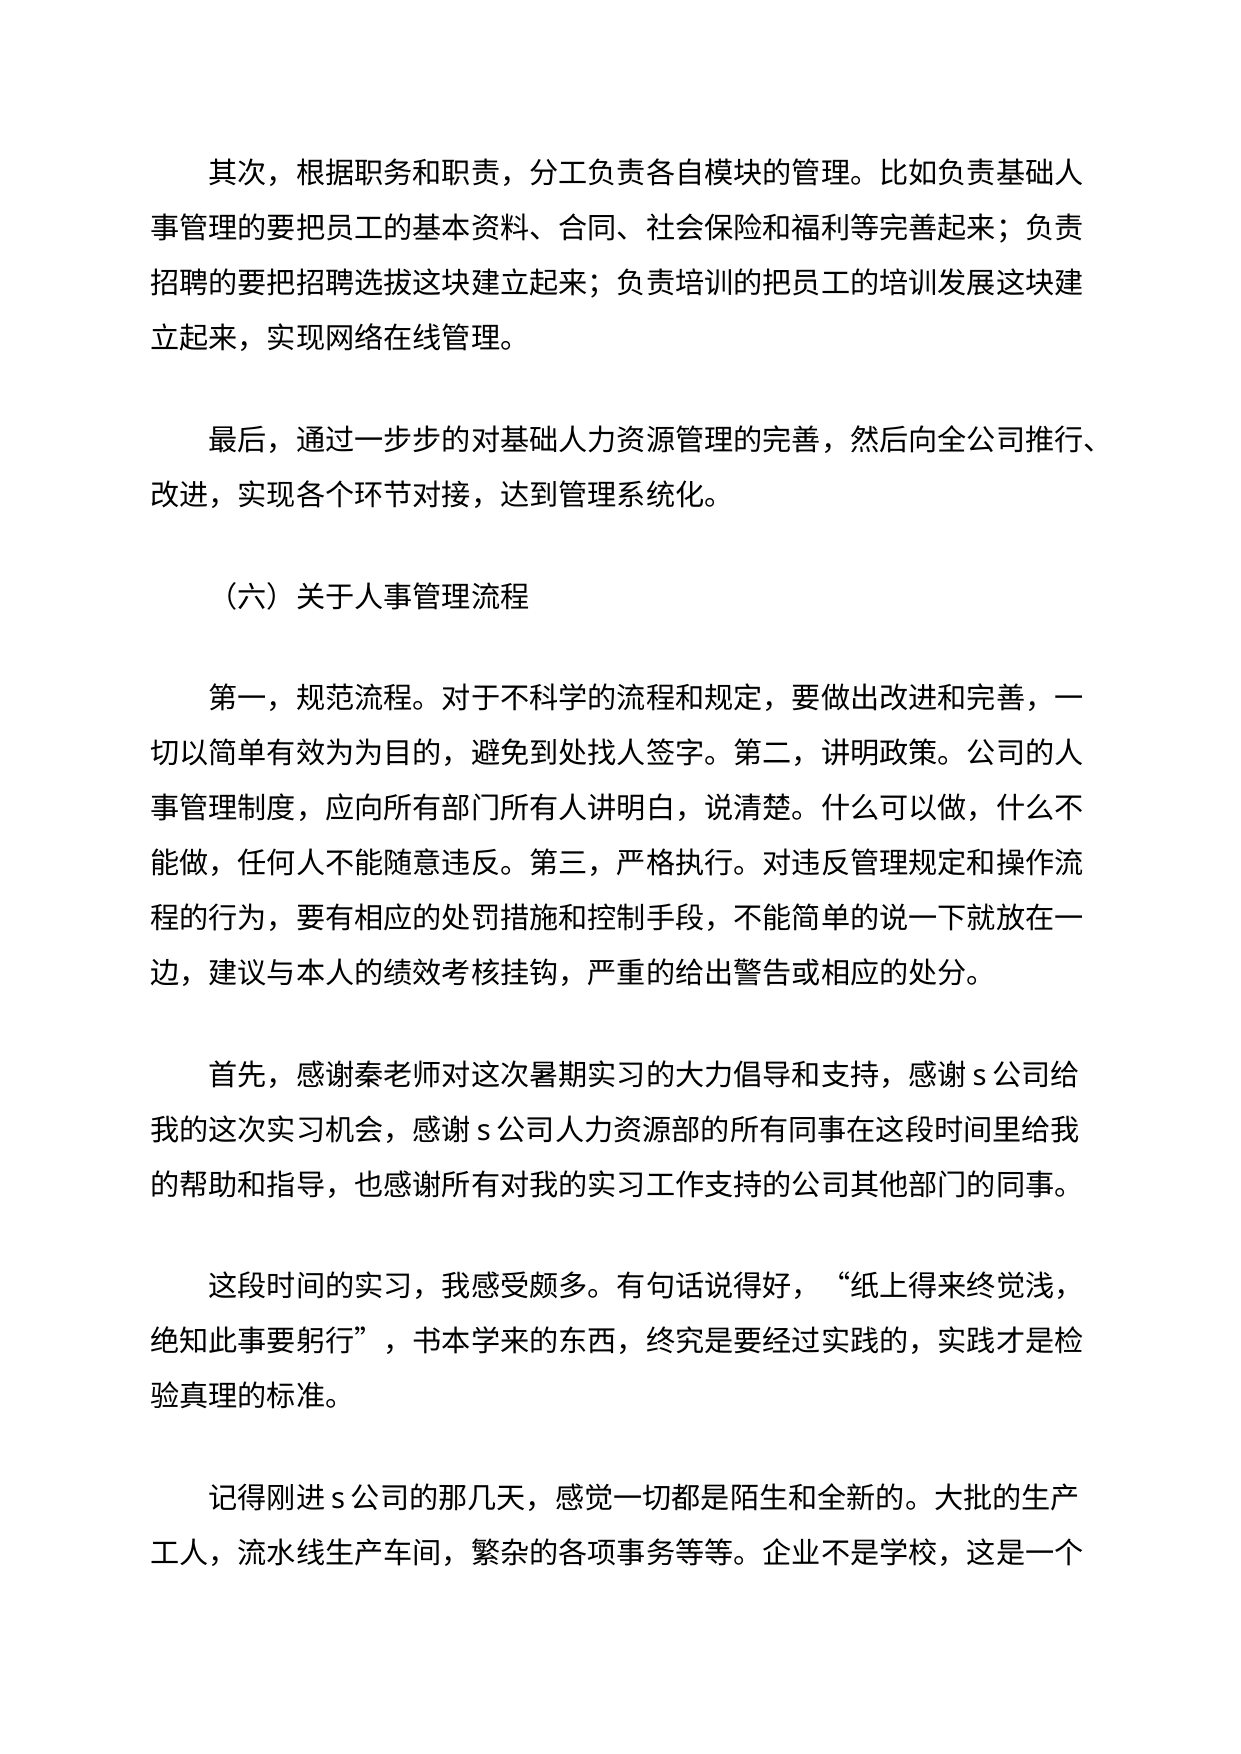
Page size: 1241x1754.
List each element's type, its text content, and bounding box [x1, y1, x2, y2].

text 第一，规范流程。对于不科学的流程和规定，要做出改进和完善，一切以简单有效为为目的，避免到处找人签字。第二，讲明政策。公司的人事管理制度，应向所有部门所有人讲明白，说清楚。什么可以做，什么不能做，任何人不能随意违反。第三，严格执行。对违反管理规定和操作流程的行为，要有相应的处罚措施和控制手段，不能简单的说一下就放在一边，建议与本人的绩效考核挂钩，严重的给出警告或相应的处分。 [150, 675, 1090, 992]
text 这段时间的实习，我感受颇多。有句话说得好，“纸上得来终觉浅，绝知此事要躬行”，书本学来的东西，终究是要经过实践的，实践才是检验真理的标准。 [150, 1263, 1090, 1415]
text 其次，根据职务和职责，分工负责各自模块的管理。比如负责基础人事管理的要把员工的基本资料、合同、社会保险和福利等完善起来；负责招聘的要把招聘选拔这块建立起来；负责培训的把员工的培训发展这块建立起来，实现网络在线管理。 [150, 150, 1090, 357]
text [150, 1474, 1090, 1572]
text （六）关于人事管理流程 [150, 573, 1090, 615]
text 最后，通过一步步的对基础人力资源管理的完善，然后向全公司推行、改进，实现各个环节对接，达到管理系统化。 [150, 416, 1090, 514]
text 首先，感谢秦老师对这次暑期实习的大力倡导和支持，感谢s公司给我的这次实习机会，感谢s公司人力资源部的所有同事在这段时间里给我的帮助和指导，也感谢所有对我的实习工作支持的公司其他部门的同事。 [150, 1051, 1090, 1203]
